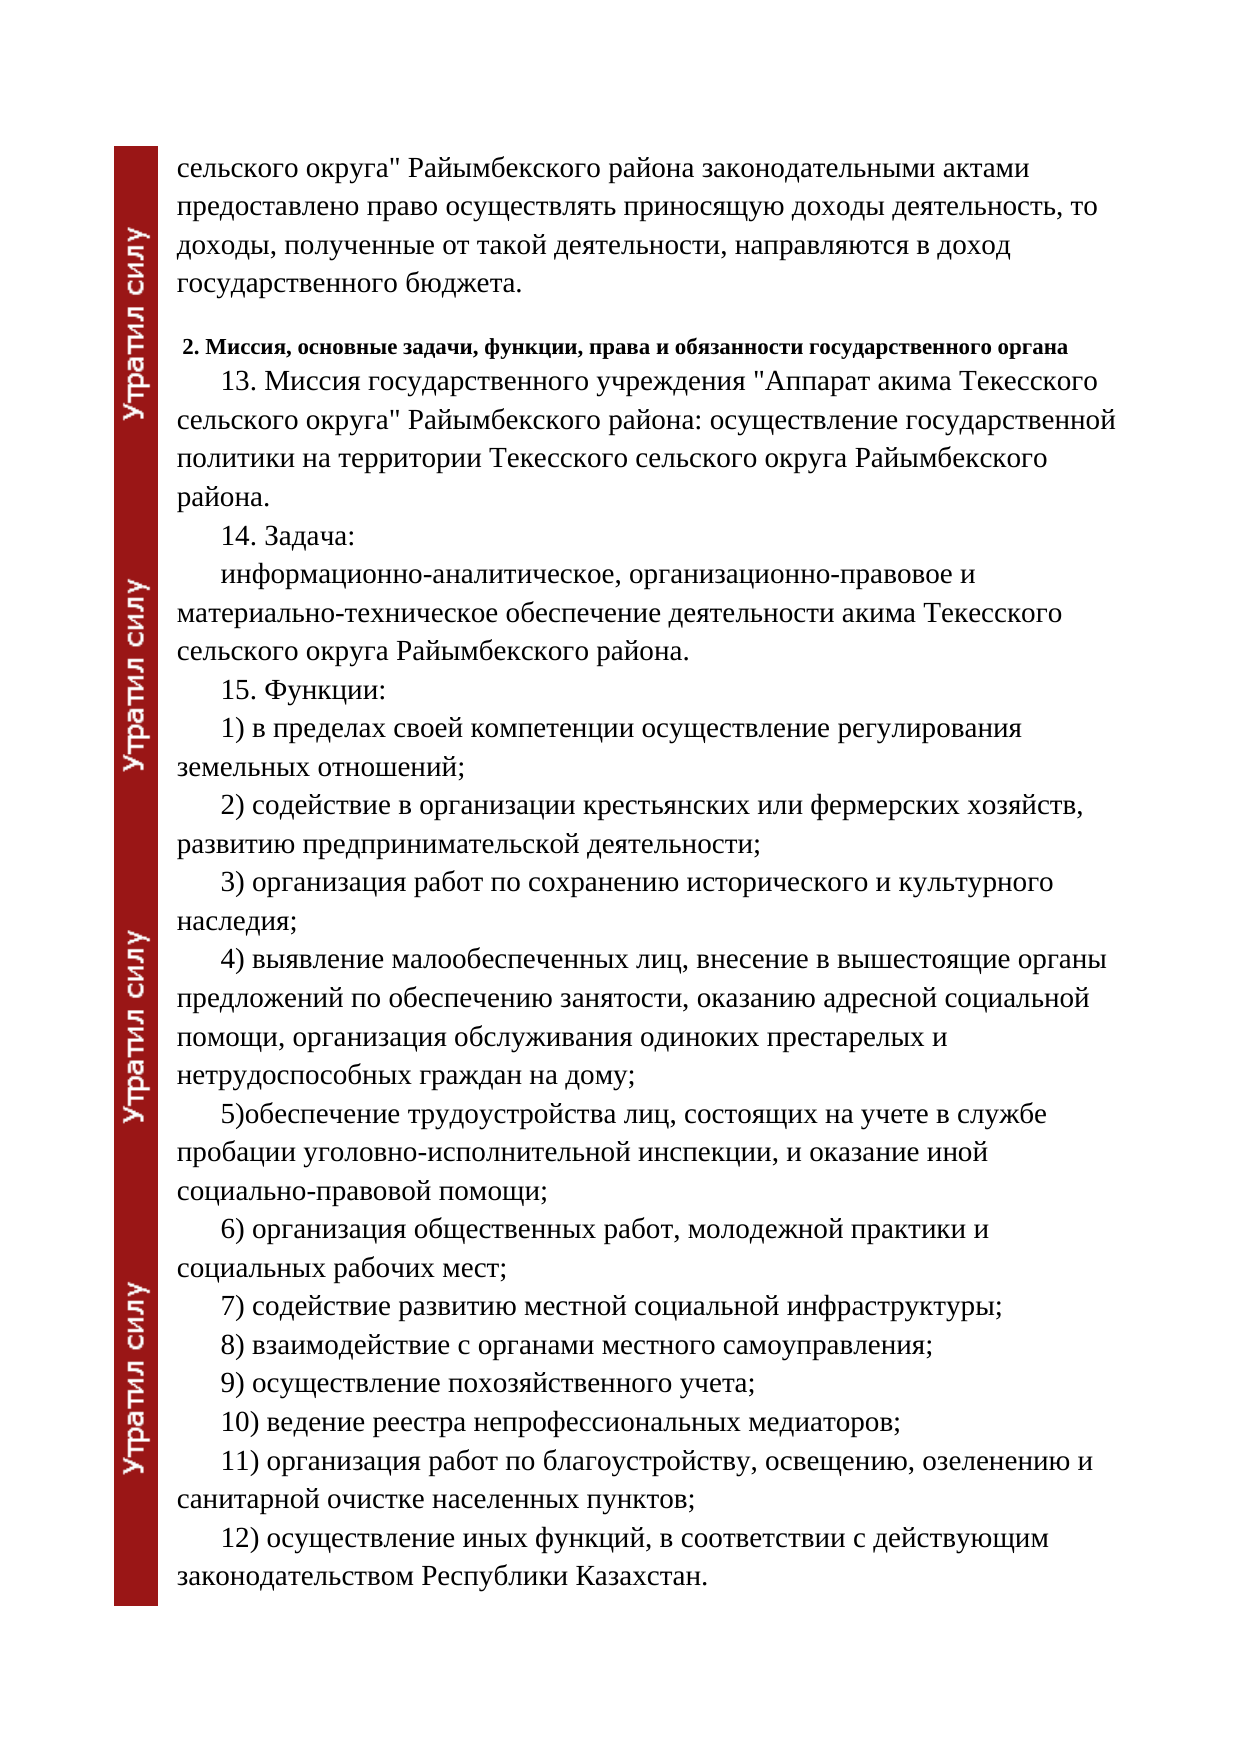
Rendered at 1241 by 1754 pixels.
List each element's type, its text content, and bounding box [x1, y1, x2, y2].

picture [114, 1592, 158, 1606]
text 2. Миссия, основные задачи, функции, права и обязанности государственного органа [112, 333, 1128, 359]
picture [114, 359, 158, 363]
picture [114, 329, 158, 333]
picture [114, 146, 158, 150]
